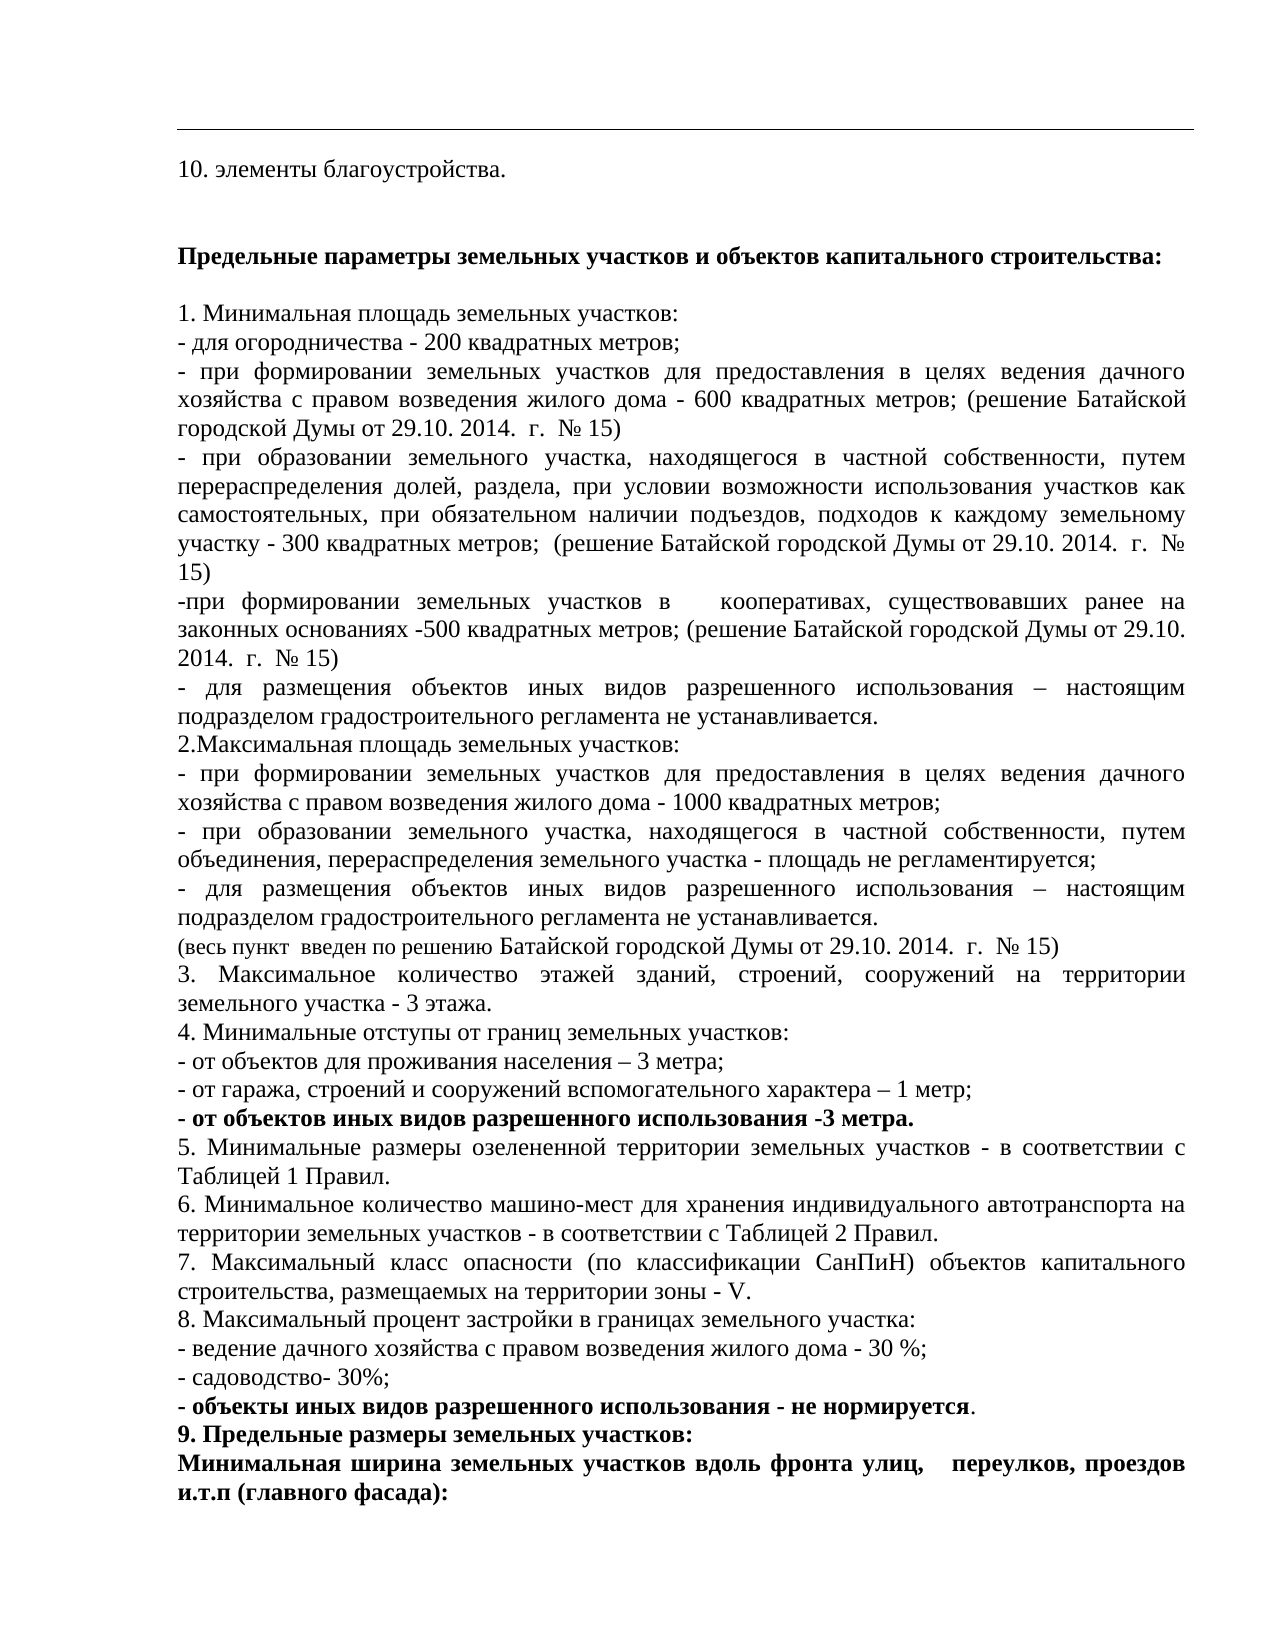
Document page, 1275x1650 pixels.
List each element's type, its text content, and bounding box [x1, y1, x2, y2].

text - для размещения объектов иных видов разрешенного использования – настоящим подразделом градостроительного регламента не устанавливается. [177, 873, 1186, 931]
text (весь пункт введен по решению Батайской городской Думы от 29.10. 2014. г. № 15) [177, 931, 1186, 959]
text 7. Максимальный класс опасности (по классификации СанПиН) объектов капитального строительства, размещаемых на территории зоны - V. [177, 1247, 1186, 1304]
text - при формировании земельных участков для предоставления в целях ведения дачного хозяйства с правом возведения жилого дома - 1000 квадратных метров; [177, 758, 1186, 816]
text 5. Минимальные размеры озелененной территории земельных участков - в соответствии с Таблицей 1 Правил. [177, 1132, 1186, 1189]
text - садоводство- 30%; [177, 1362, 1186, 1391]
text - для размещения объектов иных видов разрешенного использования – настоящим подразделом градостроительного регламента не устанавливается. [177, 672, 1186, 729]
text - ведение дачного хозяйства с правом возведения жилого дома - 30 %; [177, 1333, 1186, 1362]
text - для огородничества - 200 квадратных метров; [177, 327, 1186, 356]
text - от объектов иных видов разрешенного использования -3 метра. [177, 1103, 1186, 1132]
text - при образовании земельного участка, находящегося в частной собственности, путем объединения, перераспределения земельного участка - площадь не регламентируется; [177, 816, 1186, 873]
text - от объектов для проживания населения – 3 метра; [177, 1046, 1186, 1074]
text 3. Максимальное количество этажей зданий, строений, сооружений на территории земельного участка - 3 этажа. [177, 959, 1186, 1017]
text 10. элементы благоустройства. [177, 154, 1186, 183]
text Предельные параметры земельных участков и объектов капитального строительства: [177, 241, 1186, 269]
text 2.Максимальная площадь земельных участков: [177, 729, 1186, 758]
text 6. Минимальное количество машино-мест для хранения индивидуального автотранспорта на территории земельных участков - в соответствии с Таблицей 2 Правил. [177, 1189, 1186, 1247]
text - при образовании земельного участка, находящегося в частной собственности, путем перераспределения долей, раздела, при условии возможности использования участков как самостоятельных, при обязательном наличии подъездов, подходов к каждому земельному участку - 300 квадратных метров; (решение Батайской городской Думы от 29.10. 2014. г. № 15) [177, 442, 1186, 586]
text 9. Предельные размеры земельных участков: [177, 1419, 1186, 1448]
text 1. Минимальная площадь земельных участков: [177, 298, 1186, 327]
text - от гаража, строений и сооружений вспомогательного характера – 1 метр; [177, 1074, 1186, 1103]
text 8. Максимальный процент застройки в границах земельного участка: [177, 1304, 1186, 1333]
text -при формировании земельных участков в кооперативах, существовавших ранее на законных основаниях -500 квадратных метров; (решение Батайской городской Думы от 29.10. 2014. г. № 15) [177, 586, 1186, 672]
text - при формировании земельных участков для предоставления в целях ведения дачного хозяйства с правом возведения жилого дома - 600 квадратных метров; (решение Батайской городской Думы от 29.10. 2014. г. № 15) [177, 356, 1186, 442]
text 4. Минимальные отступы от границ земельных участков: [177, 1017, 1186, 1046]
text - объекты иных видов разрешенного использования - не нормируется. [177, 1391, 1186, 1419]
text Минимальная ширина земельных участков вдоль фронта улиц, переулков, проездов и.т.п (главного фасада): [177, 1448, 1186, 1506]
